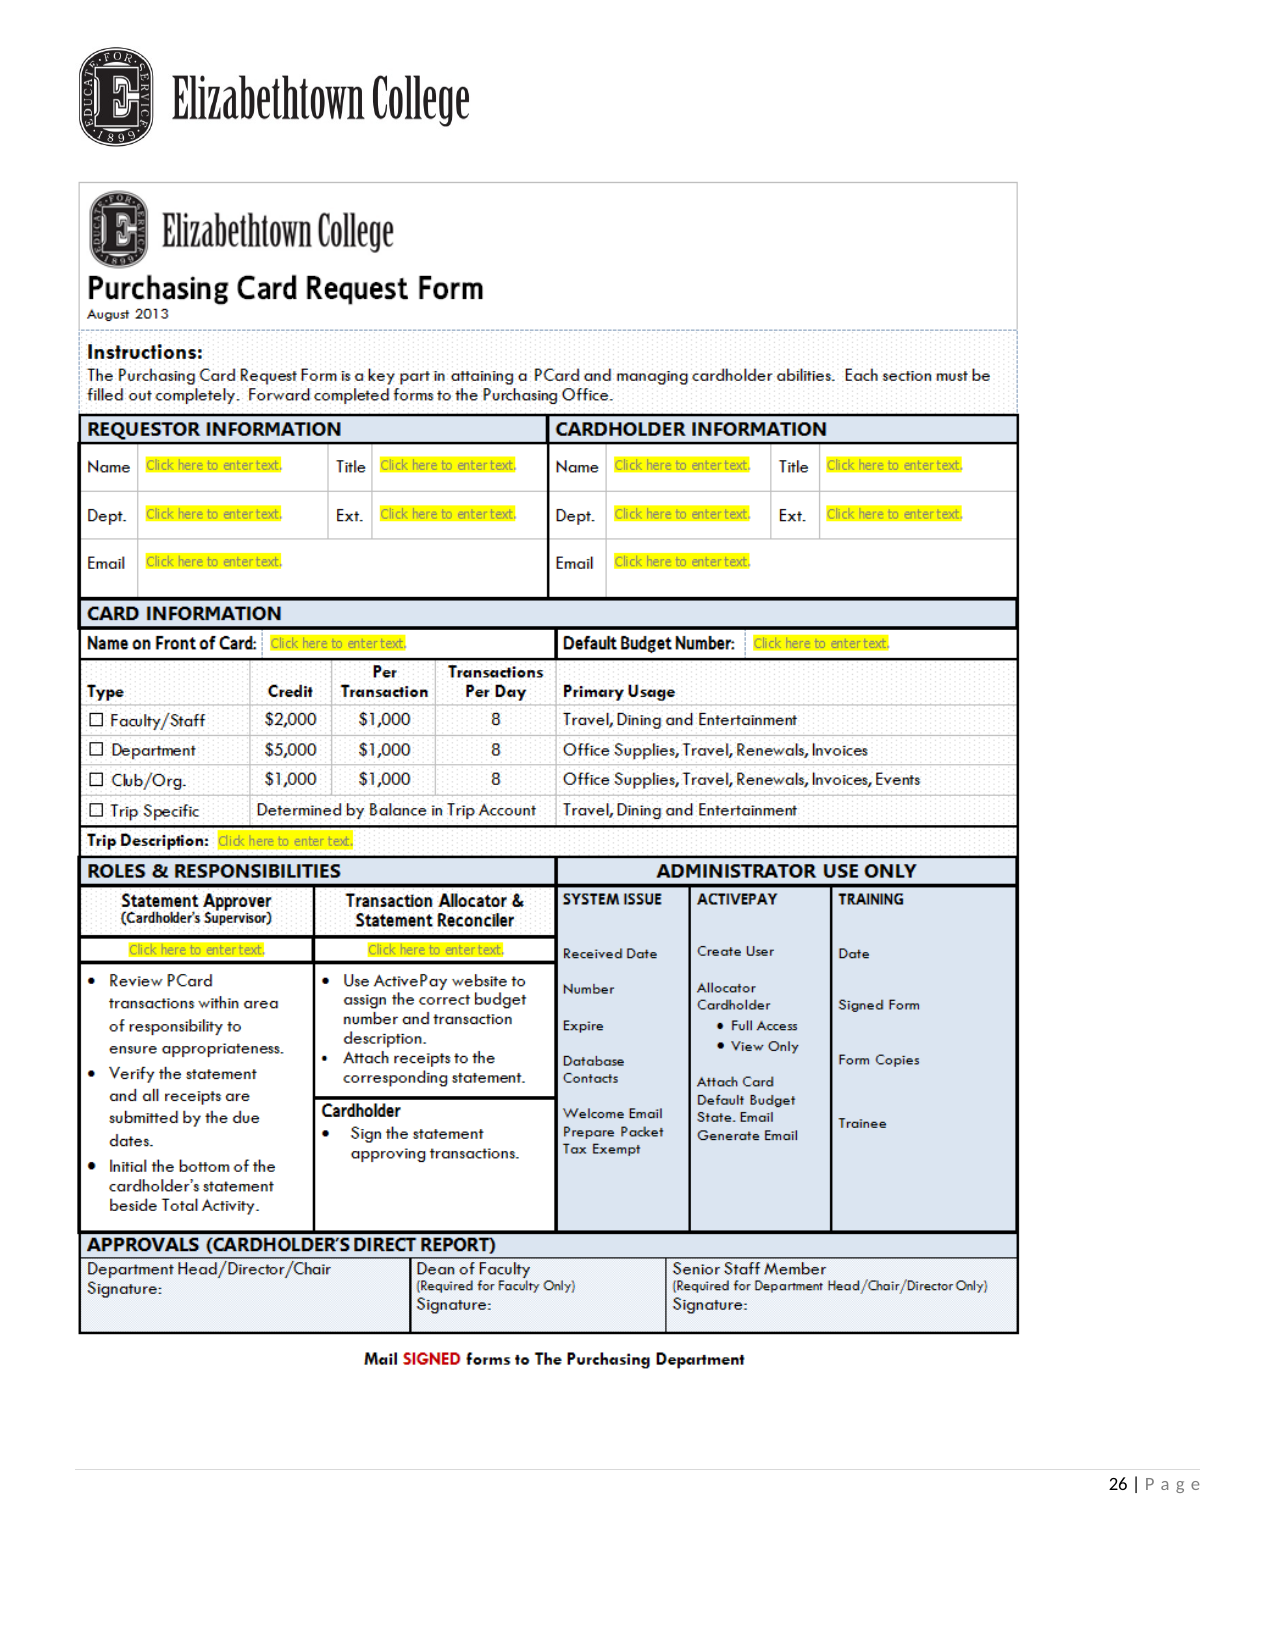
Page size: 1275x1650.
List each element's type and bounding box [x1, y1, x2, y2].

picture [75, 46, 472, 147]
picture [75, 172, 1035, 1377]
